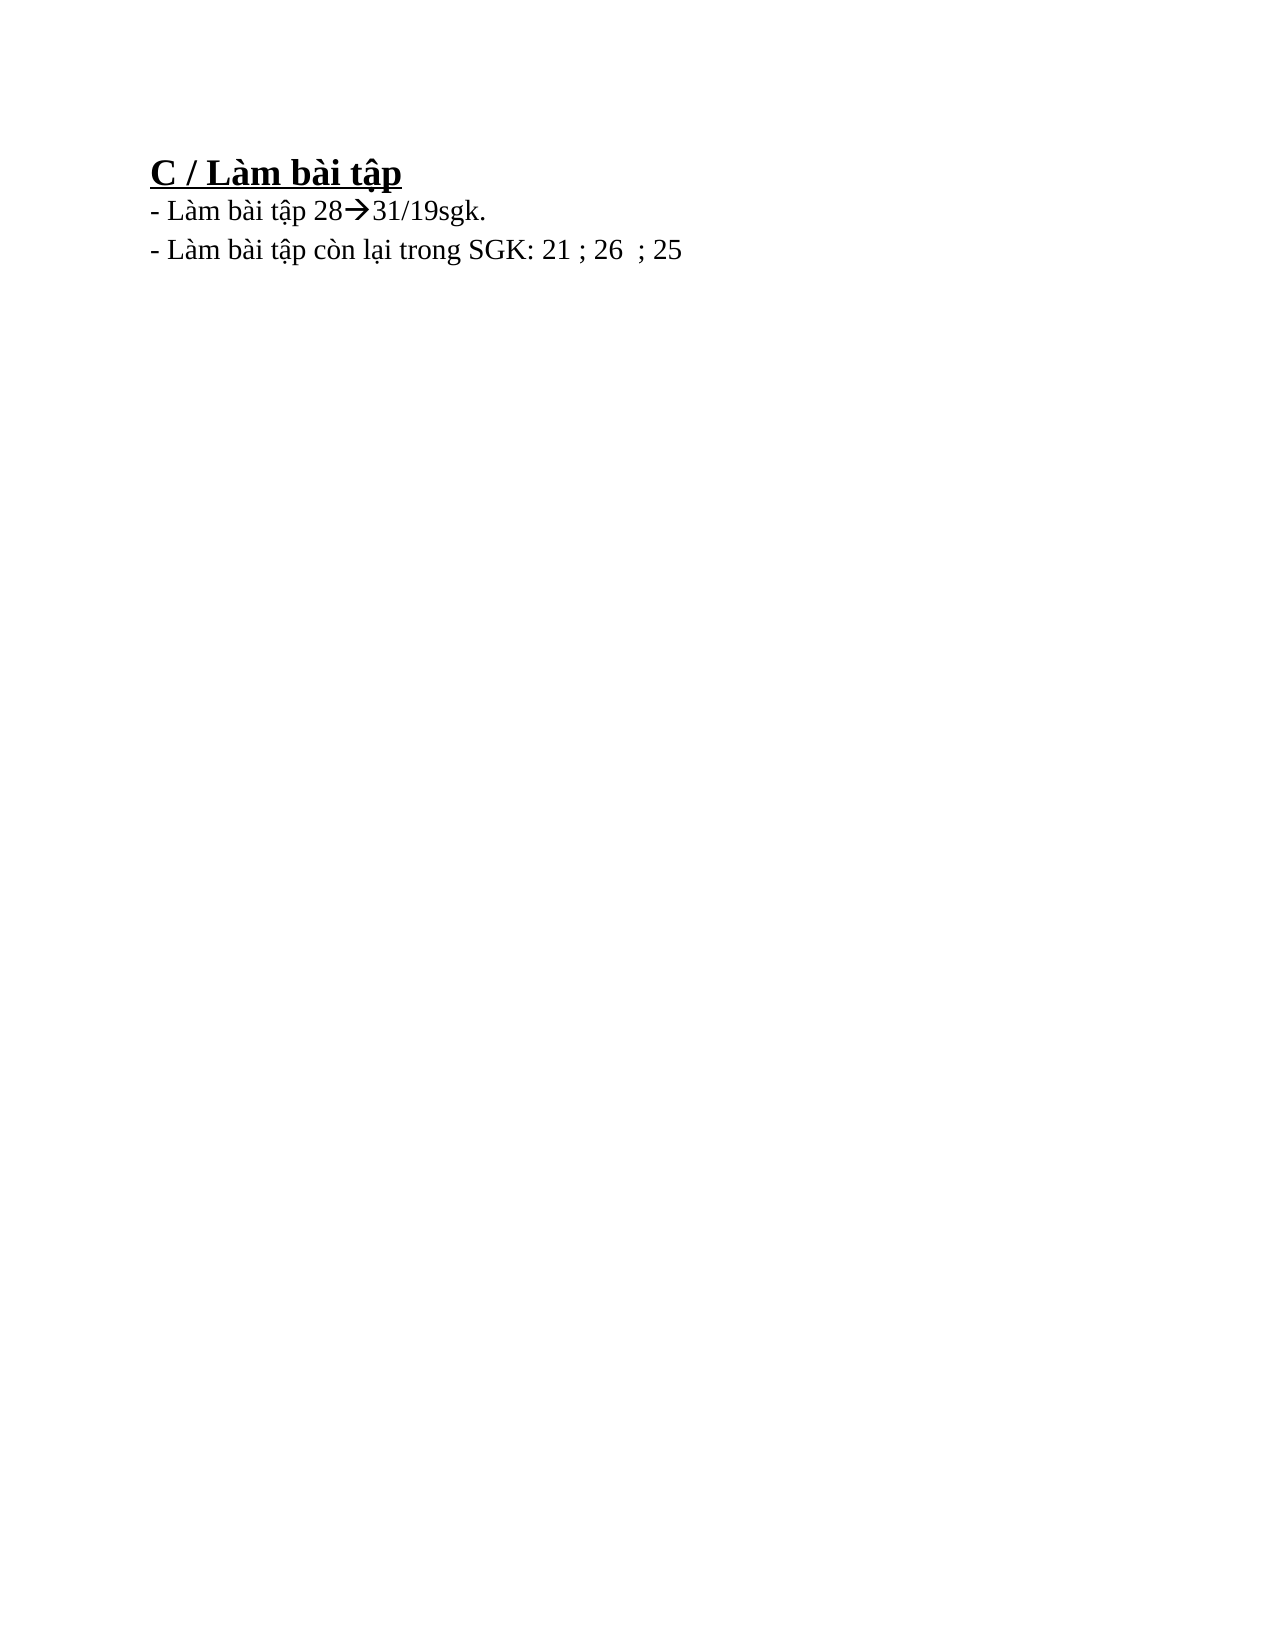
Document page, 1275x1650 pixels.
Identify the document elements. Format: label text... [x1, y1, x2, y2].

text - Làm bài tập còn lại trong SGK: 21 ; 26 ; 25 [150, 232, 1125, 265]
text - Làm bài tập 2831/19sgk. [150, 193, 1125, 227]
text C / Làm bài tập [150, 150, 1125, 193]
